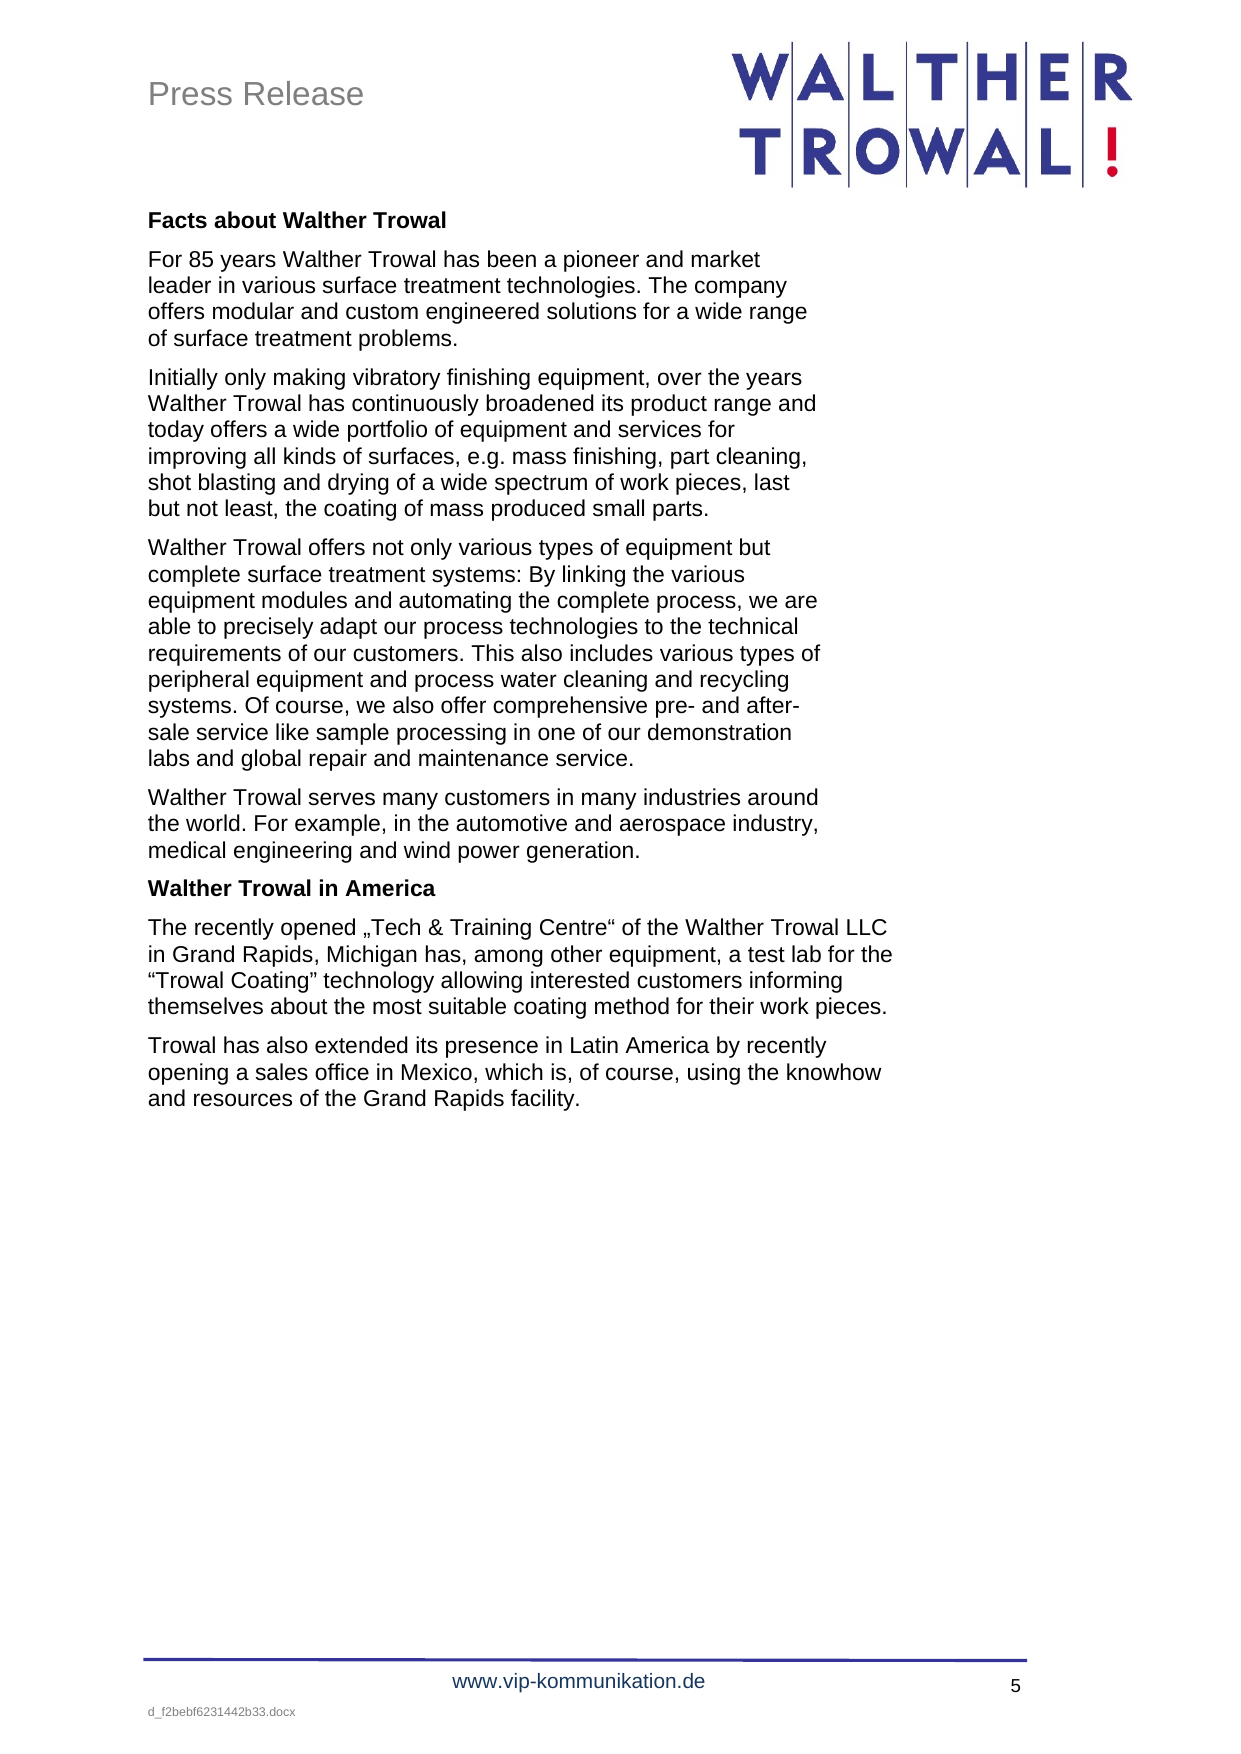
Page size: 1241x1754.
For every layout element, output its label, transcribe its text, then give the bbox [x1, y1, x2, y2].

text Walther Trowal offers not only various types of equipment but complete surface treatment systems: By linking the various equipment modules and automating the complete process, we are able to precisely adapt our process technologies to the technical requirements of our customers. This also includes various types of peripheral equipment and process water cleaning and recycling systems. Of course, we also offer comprehensive pre- and after-sale service like sample processing in one of our demonstration labs and global repair and maintenance service. [148, 534, 823, 771]
picture [731, 40, 1133, 188]
text Trowal has also extended its presence in Latin America by recently opening a sales office in Mexico, which is, of course, using the knowhow and resources of the Grand Rapids facility. [148, 1032, 901, 1111]
text The recently opened „Tech & Training Centre“ of the Walther Trowal LLC in Grand Rapids, Michigan has, among other equipment, a test lab for the “Trowal Coating” technology allowing interested customers informing themselves about the most suitable coating method for their work pieces. [148, 914, 901, 1020]
text Initially only making vibratory finishing equipment, over the years Walther Trowal has continuously broadened its product range and today offers a wide portfolio of equipment and services for improving all kinds of surfaces, e.g. mass finishing, part cleaning, shot blasting and drying of a wide spectrum of work pieces, last but not least, the coating of mass produced small parts. [148, 363, 823, 522]
text Facts about Walther Trowal [148, 207, 809, 233]
text For 85 years Walther Trowal has been a pioneer and market leader in various surface treatment technologies. The company offers modular and custom engineered solutions for a wide range of surface treatment problems. [148, 246, 822, 351]
text Walther Trowal in America [148, 875, 886, 902]
text Walther Trowal serves many customers in many industries around the world. For example, in the automotive and aerospace industry, medical engineering and wind power generation. [148, 784, 856, 863]
